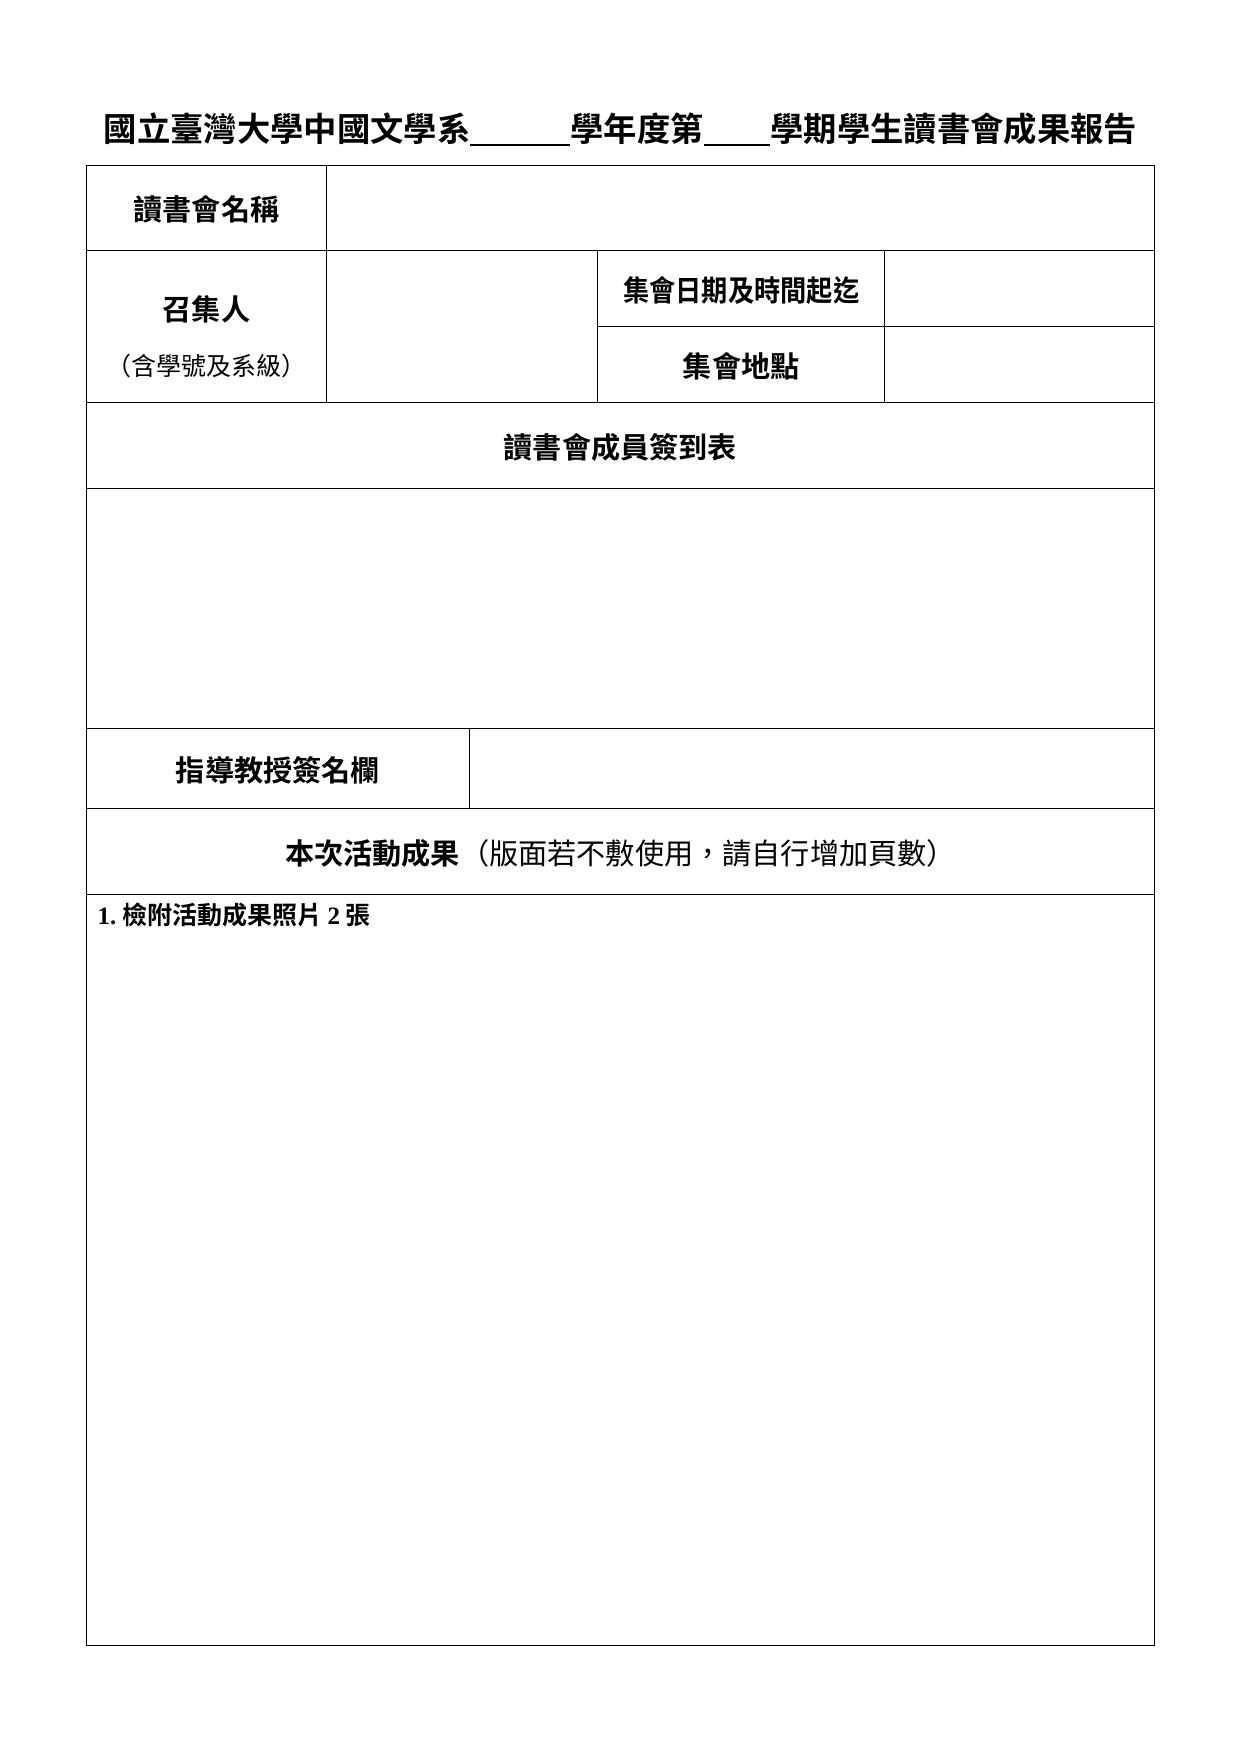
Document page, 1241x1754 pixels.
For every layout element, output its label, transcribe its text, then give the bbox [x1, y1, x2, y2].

table_cell [885, 327, 1154, 402]
table_cell 指導教授簽名欄 [87, 729, 469, 808]
table_cell 集會地點 [598, 327, 884, 402]
table_header [327, 166, 1154, 250]
table_cell [470, 729, 1154, 808]
table_cell 讀書會成員簽到表 [87, 403, 1154, 488]
table_cell [327, 251, 597, 402]
table_cell 本次活動成果（版面若不敷使用，請自行增加頁數） [87, 809, 1154, 894]
table_cell 1. 檢附活動成果照片2張 [87, 895, 1154, 1645]
table_cell [885, 251, 1154, 326]
table_cell [87, 489, 1154, 728]
table_cell 集會日期及時間起迄 [598, 251, 884, 326]
table_cell 召集人 （含學號及系級） [87, 251, 326, 402]
text 國立臺灣大學中國文學系 學年度第 學期學生讀書會成果報告 [75, 89, 1165, 164]
table_header 讀書會名稱 [87, 166, 326, 250]
